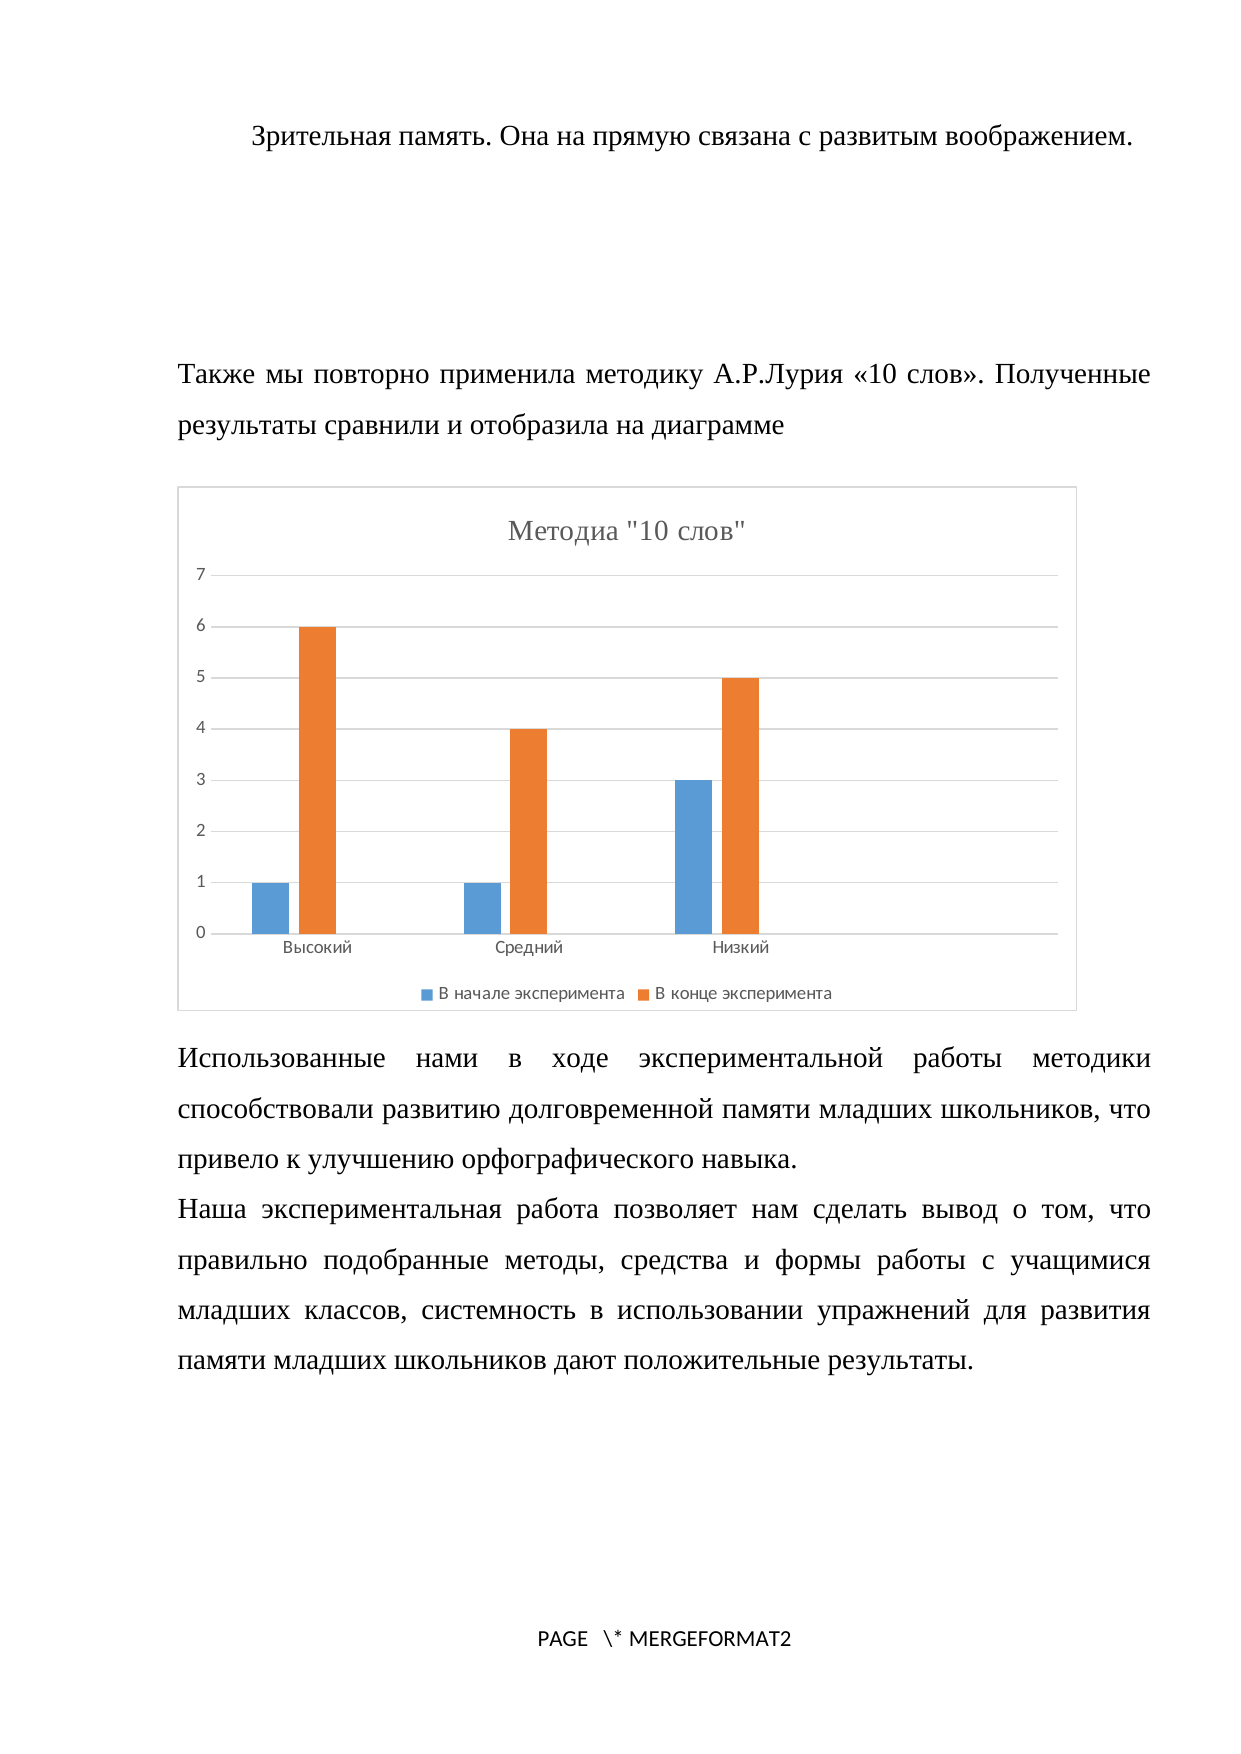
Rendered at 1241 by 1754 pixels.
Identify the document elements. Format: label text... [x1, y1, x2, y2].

text Наша экспериментальная работа позволяет нам сделать вывод о том, что правильно подобранные методы, средства и формы работы с учащимися младших классов, системность в использовании упражнений для развития памяти младших школьников дают положительные результаты. [177, 1191, 1152, 1376]
text Зрительная память. Она на прямую связана с развитым воображением. [177, 118, 1152, 152]
text Также мы повторно применила методику А.Р.Лурия «10 слов». Полученные результаты сравнили и отобразила на диаграмме [177, 357, 1152, 440]
text Использованные нами в ходе экспериментальной работы методики способствовали развитию долговременной памяти младших школьников, что привело к улучшению орфографического навыка. [177, 1041, 1152, 1175]
